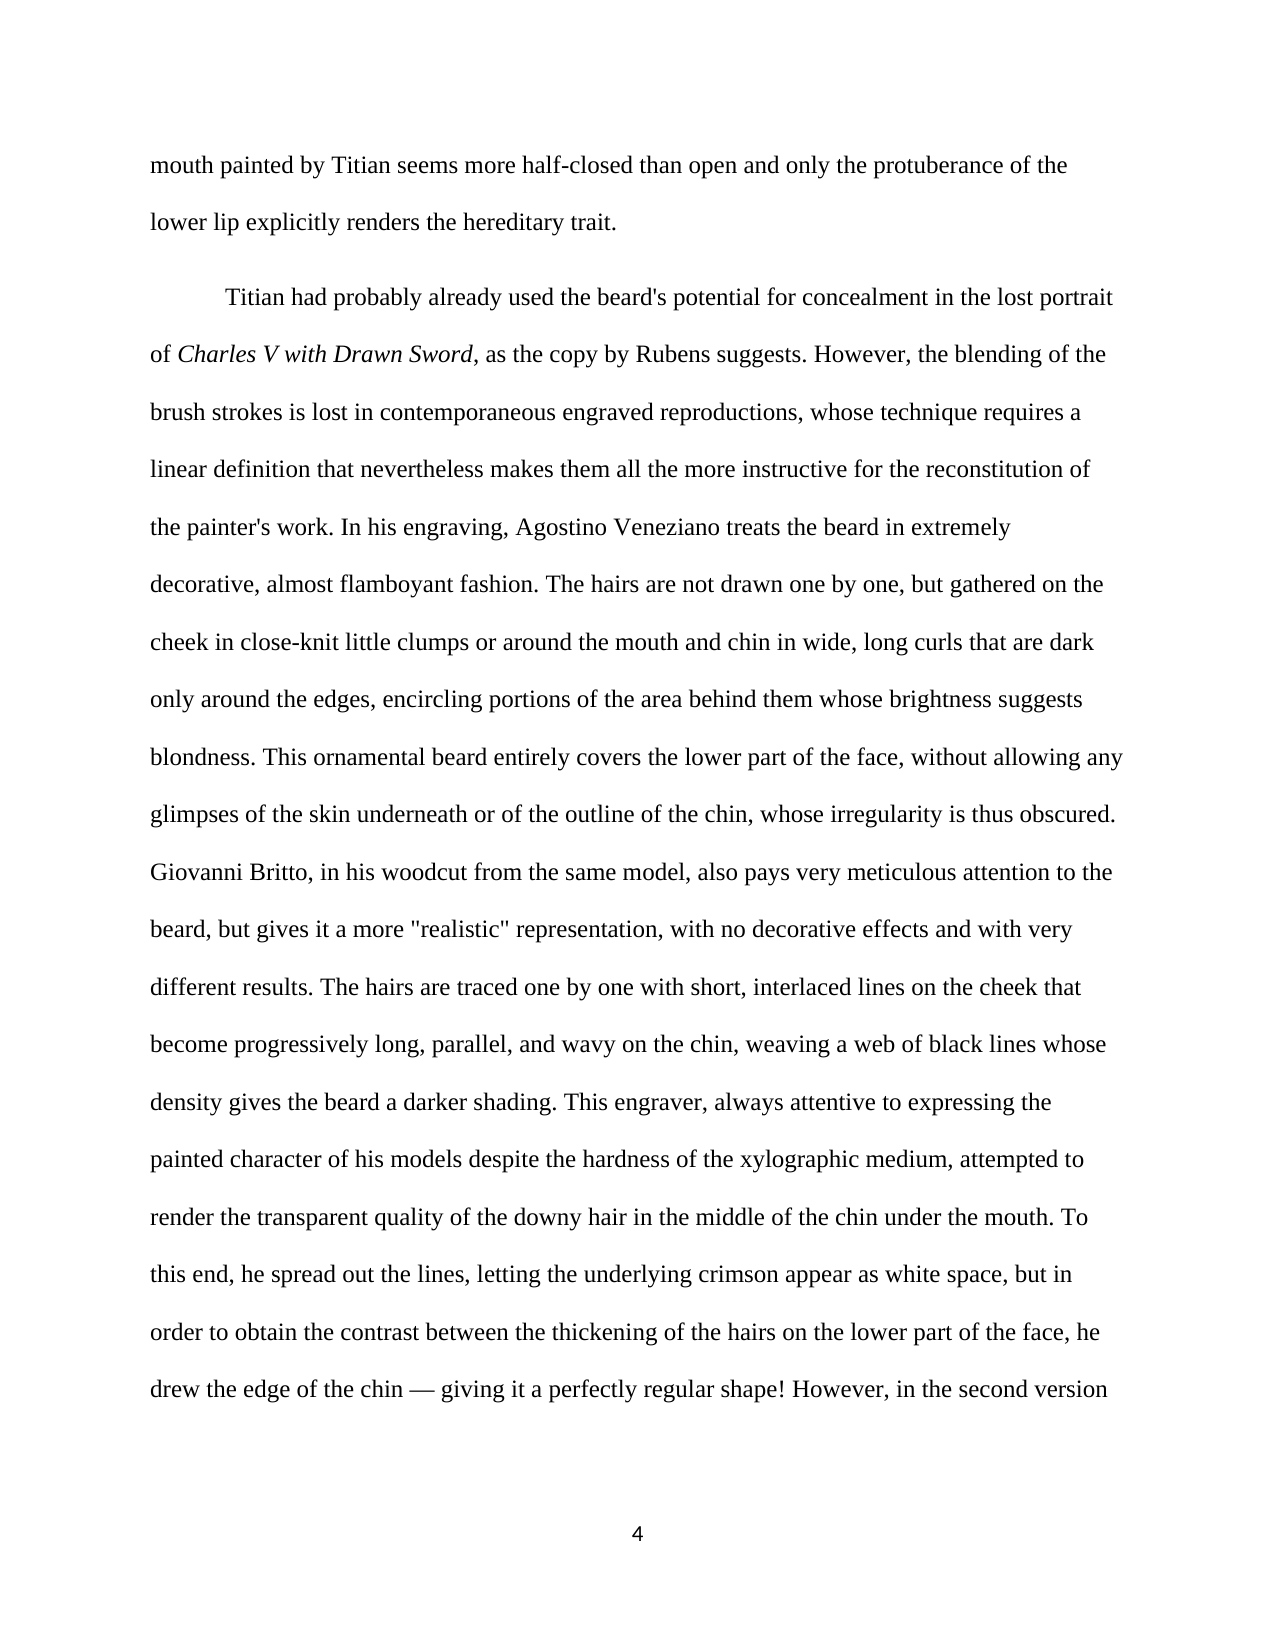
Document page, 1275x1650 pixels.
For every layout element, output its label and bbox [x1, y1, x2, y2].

text [150, 150, 1125, 236]
text [150, 282, 1125, 1403]
